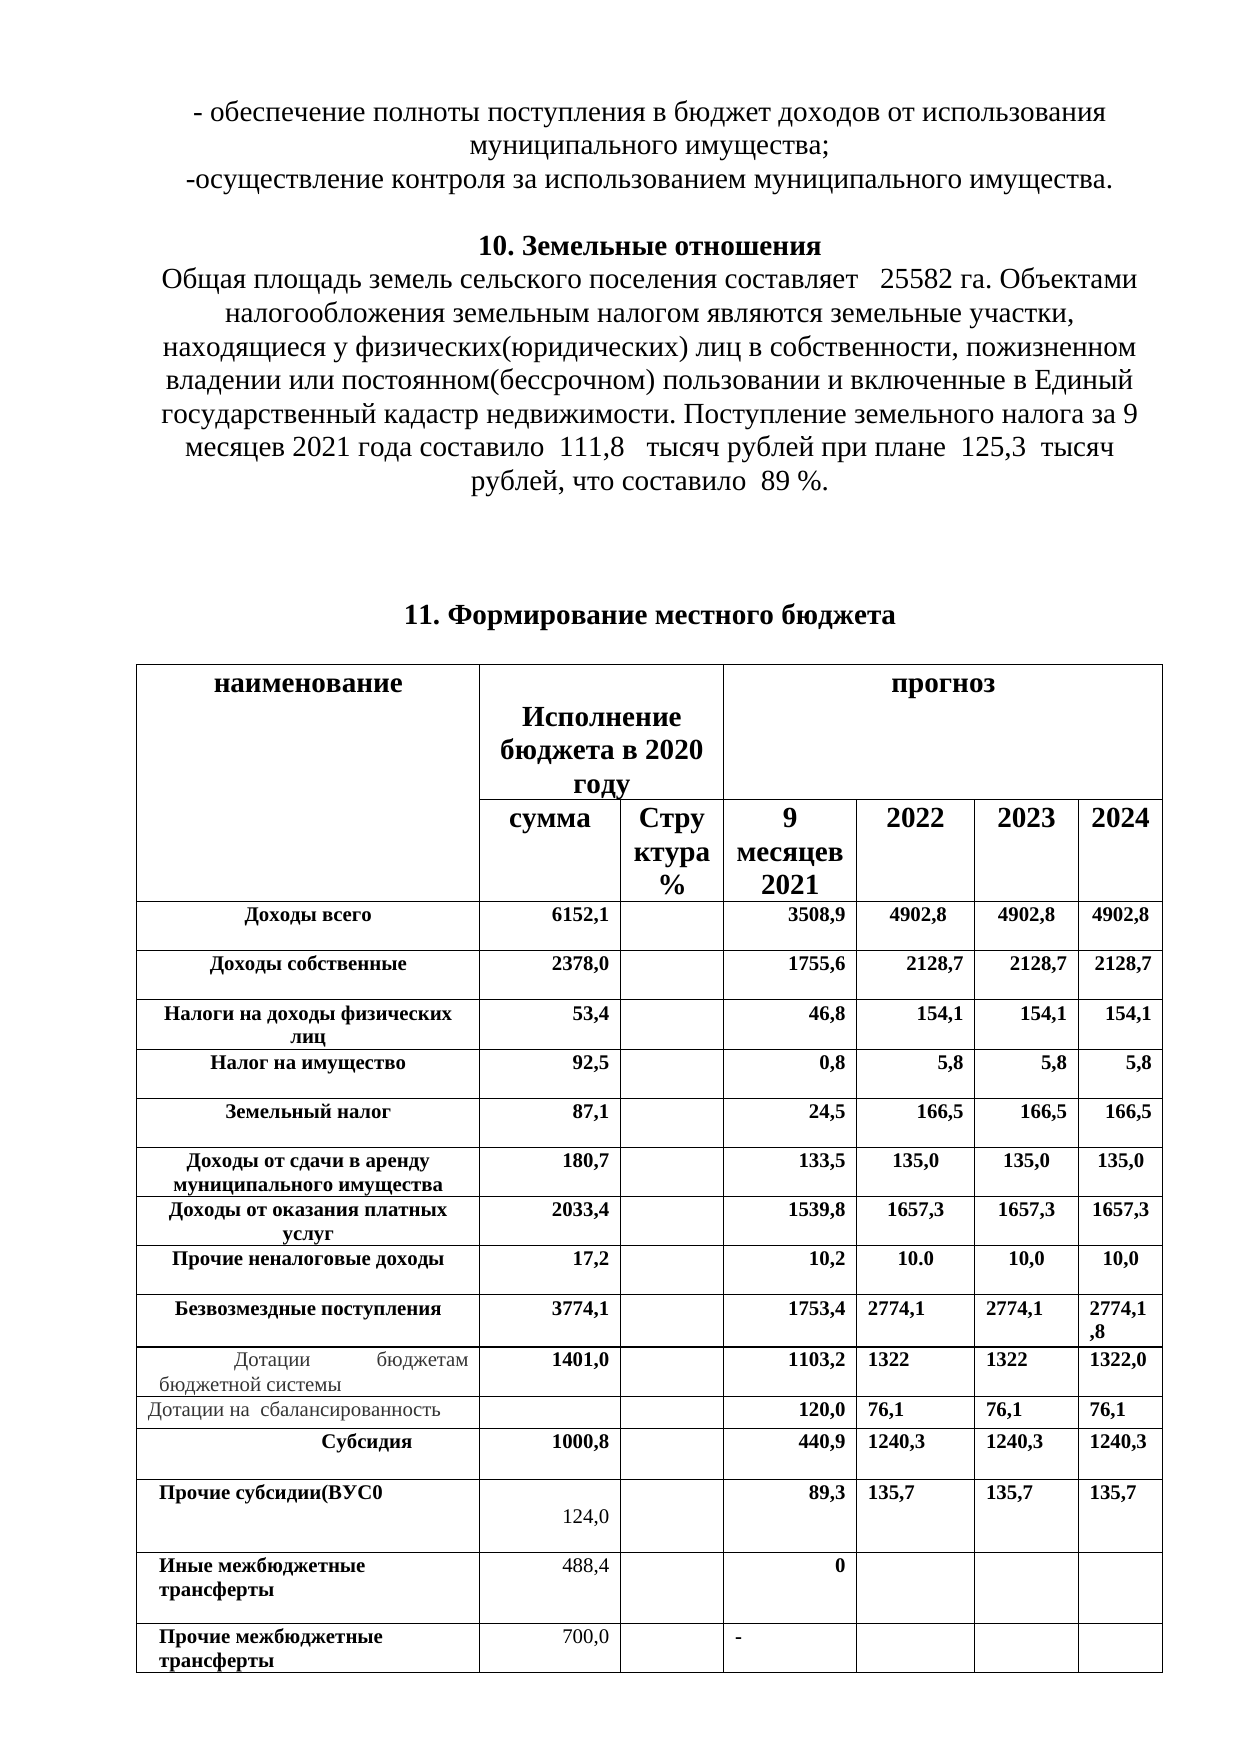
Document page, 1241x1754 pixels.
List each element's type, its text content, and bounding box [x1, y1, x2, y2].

table_cell 4902,8 [1079, 902, 1162, 950]
table_cell 76,1 [857, 1397, 974, 1428]
table_cell Налог на имущество [137, 1050, 479, 1098]
table_cell 180,7 [480, 1148, 620, 1196]
table_cell 166,5 [1079, 1099, 1162, 1147]
table_cell Прочие субсидии(ВУС0 [137, 1480, 479, 1552]
table_cell 89,3 [724, 1480, 856, 1552]
table_cell 154,1 [1079, 1000, 1162, 1048]
table_cell [621, 1480, 723, 1552]
table_cell 53,4 [480, 1000, 620, 1048]
table_cell 2128,7 [1079, 951, 1162, 999]
table_header Исполнение бюджета в 2020 году [480, 665, 723, 799]
table_cell [621, 1553, 723, 1623]
table_cell 135,0 [857, 1148, 974, 1196]
table_cell 2774,1,8 [1079, 1295, 1162, 1346]
table_cell 9 месяцев 2021 [724, 800, 856, 901]
text -осуществление контроля за использованием муниципального имущества. [148, 161, 1152, 194]
table_cell [975, 1624, 1078, 1672]
table_cell [621, 902, 723, 950]
table_cell 5,8 [975, 1050, 1078, 1098]
table_cell 2774,1 [975, 1295, 1078, 1346]
table_cell [621, 1000, 723, 1048]
table_cell [621, 1397, 723, 1428]
table_cell 1103,2 [724, 1348, 856, 1396]
table_cell [975, 1553, 1078, 1623]
table_cell 0 [724, 1553, 856, 1623]
table_cell 2022 [857, 800, 974, 901]
table_cell 2024 [1079, 800, 1162, 901]
table_cell 87,1 [480, 1099, 620, 1147]
table_cell 2023 [975, 800, 1078, 901]
table_cell 135,7 [1079, 1480, 1162, 1552]
table_cell [480, 1397, 620, 1428]
table_cell сумма [480, 800, 620, 901]
table_cell - [724, 1624, 856, 1672]
table_cell [621, 1348, 723, 1396]
table_cell [857, 1624, 974, 1672]
table_cell 1755,6 [724, 951, 856, 999]
table_cell Субсидия [137, 1429, 479, 1479]
table_cell 76,1 [975, 1397, 1078, 1428]
table_cell [1079, 1553, 1162, 1623]
table_cell 24,5 [724, 1099, 856, 1147]
table_cell [621, 1050, 723, 1098]
table_cell Налоги на доходы физических лиц [137, 1000, 479, 1048]
table_cell 1322 [857, 1348, 974, 1396]
table_cell [621, 1197, 723, 1245]
table_cell Доходы от сдачи в аренду муниципального имущества [137, 1148, 479, 1196]
table_cell [621, 1099, 723, 1147]
table_cell [857, 1553, 974, 1623]
table_cell Дотации на сбалансированность [137, 1397, 479, 1428]
table_cell 17,2 [480, 1246, 620, 1294]
table_cell 4902,8 [975, 902, 1078, 950]
table_cell 2128,7 [857, 951, 974, 999]
table_cell [621, 1148, 723, 1196]
table_cell 1322,0 [1079, 1348, 1162, 1396]
table_cell Структура % [621, 800, 723, 901]
table_cell 5,8 [857, 1050, 974, 1098]
table_cell Прочие межбюджетные трансферты [137, 1624, 479, 1672]
table_cell 1000,8 [480, 1429, 620, 1479]
table_cell 2033,4 [480, 1197, 620, 1245]
table_cell 76,1 [1079, 1397, 1162, 1428]
table_cell 135,0 [975, 1148, 1078, 1196]
text Общая площадь земель сельского поселения составляет 25582 га. Объектами налогообложения земельным налогом являются земельные участки, находящиеся у физических(юридических) лиц в собственности, пожизненном владении или постоянном(бессрочном) пользовании и включенные в Единый государственный кадастр недвижимости. Поступление земельного налога за 9 месяцев 2021 года составило 111,8 тысяч рублей при плане 125,3 тысяч рублей, что составило 89 %. [148, 262, 1152, 496]
table_cell 2128,7 [975, 951, 1078, 999]
table_cell 135,7 [975, 1480, 1078, 1552]
table_cell 4902,8 [857, 902, 974, 950]
table_cell 1322 [975, 1348, 1078, 1396]
table_cell 135,0 [1079, 1148, 1162, 1196]
table_cell 2378,0 [480, 951, 620, 999]
table_cell 2774,1 [857, 1295, 974, 1346]
text 10. Земельные отношения [148, 228, 1152, 262]
text 11. Формирование местного бюджета [148, 597, 1152, 631]
table_cell 166,5 [857, 1099, 974, 1147]
table_cell 1240,3 [975, 1429, 1078, 1479]
table_cell Земельный налог [137, 1099, 479, 1147]
table_cell 1657,3 [857, 1197, 974, 1245]
table_cell 124,0 [480, 1480, 620, 1552]
table_cell [621, 1429, 723, 1479]
table_cell [621, 1246, 723, 1294]
table_cell 6152,1 [480, 902, 620, 950]
table_cell 1539,8 [724, 1197, 856, 1245]
table_cell 120,0 [724, 1397, 856, 1428]
table_cell 5,8 [1079, 1050, 1162, 1098]
table_cell 46,8 [724, 1000, 856, 1048]
table_cell 3774,1 [480, 1295, 620, 1346]
table_cell [621, 1295, 723, 1346]
table_cell 10,0 [1079, 1246, 1162, 1294]
table_cell 1240,3 [1079, 1429, 1162, 1479]
table_cell Дотации бюджетам бюджетной системы [137, 1348, 479, 1396]
table_header наименование [137, 665, 479, 901]
table_cell Доходы всего [137, 902, 479, 950]
table_cell 0,8 [724, 1050, 856, 1098]
table_cell 1657,3 [975, 1197, 1078, 1245]
table_cell 440,9 [724, 1429, 856, 1479]
table_cell 10,0 [975, 1246, 1078, 1294]
table_cell 1401,0 [480, 1348, 620, 1396]
table_cell 10,2 [724, 1246, 856, 1294]
table_cell [621, 951, 723, 999]
table_cell [1079, 1624, 1162, 1672]
table_cell 1753,4 [724, 1295, 856, 1346]
table_cell Доходы от оказания платных услуг [137, 1197, 479, 1245]
table_cell Иные межбюджетные трансферты [137, 1553, 479, 1623]
table_cell 92,5 [480, 1050, 620, 1098]
table_cell 154,1 [975, 1000, 1078, 1048]
table_header прогноз [724, 665, 1162, 799]
table_cell 166,5 [975, 1099, 1078, 1147]
table_cell 133,5 [724, 1148, 856, 1196]
table_cell 1240,3 [857, 1429, 974, 1479]
table_cell Прочие неналоговые доходы [137, 1246, 479, 1294]
table_cell 488,4 [480, 1553, 620, 1623]
table_cell 135,7 [857, 1480, 974, 1552]
table_cell [621, 1624, 723, 1672]
table_cell 3508,9 [724, 902, 856, 950]
table_cell Безвозмездные поступления [137, 1295, 479, 1346]
text - обеспечение полноты поступления в бюджет доходов от использования муниципального имущества; [148, 94, 1152, 161]
table_cell 700,0 [480, 1624, 620, 1672]
table_cell 154,1 [857, 1000, 974, 1048]
table_cell 10.0 [857, 1246, 974, 1294]
table_cell 1657,3 [1079, 1197, 1162, 1245]
table_cell Доходы собственные [137, 951, 479, 999]
